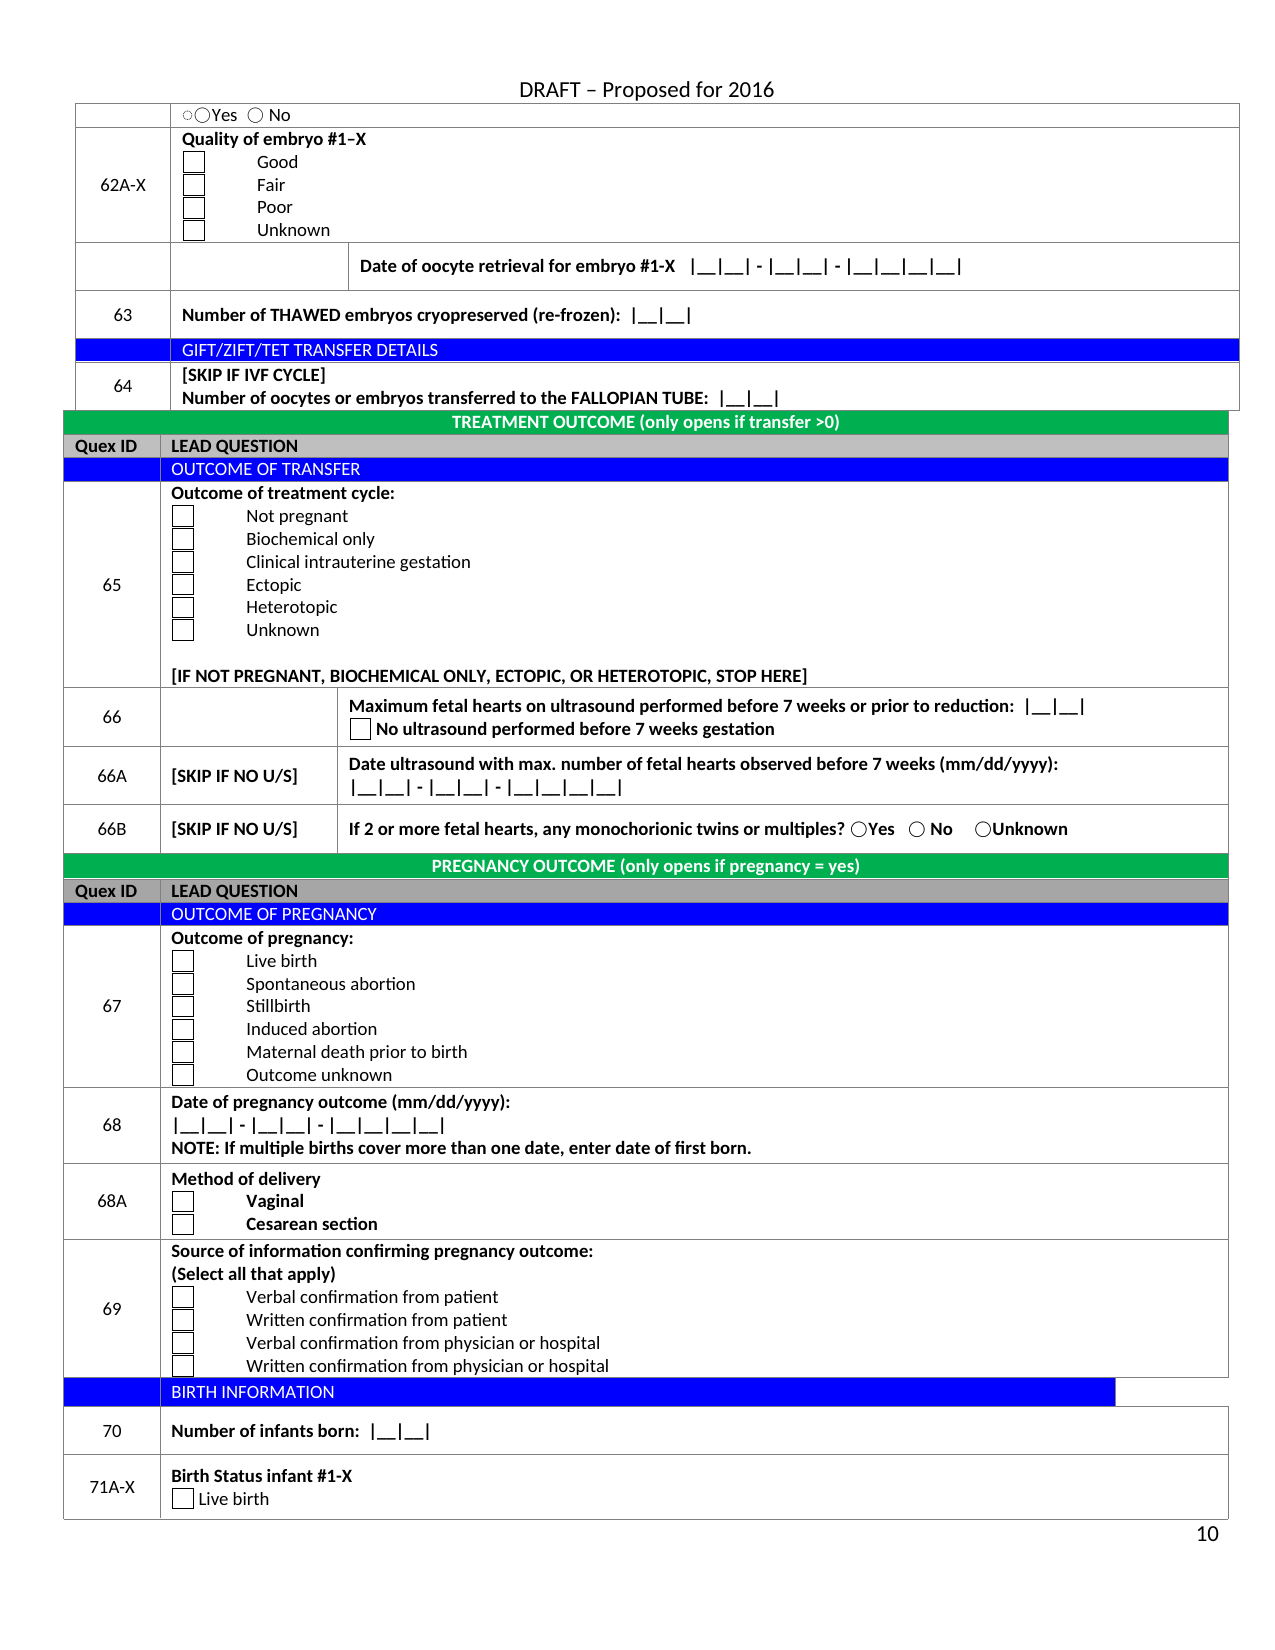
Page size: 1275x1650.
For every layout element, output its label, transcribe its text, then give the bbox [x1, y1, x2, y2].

table_cell Maximum fetal hearts on ultrasound performed before 7 weeks or prior to reduction: |__|__| No ultrasound performed before 7 weeks gestation [338, 688, 1228, 746]
table_cell 69 [64, 1240, 160, 1377]
table_cell Method of delivery Vaginal Cesarean section [161, 1164, 1228, 1239]
table_cell Date of oocyte retrieval for embryo #1-X |__|__| - |__|__| - |__|__|__|__| [349, 243, 1239, 290]
table_cell 64 [76, 363, 170, 410]
table_cell 68A [64, 1164, 160, 1239]
table_cell 62A-X [76, 128, 170, 242]
table_cell [64, 1378, 160, 1406]
table_cell 63 [76, 291, 170, 338]
table_cell [76, 339, 170, 361]
table_cell BIRTH INFORMATION [161, 1378, 1115, 1406]
table_cell [64, 458, 160, 481]
table_cell Number of THAWED embryos cryopreserved (re-frozen): |__|__| [171, 291, 1239, 338]
table_cell LEAD QUESTION [161, 880, 1228, 902]
table_cell [76, 243, 170, 290]
table_cell Quex ID [64, 435, 160, 457]
table_cell 62 [76, 104, 170, 126]
table_cell 67 [64, 926, 160, 1086]
table_cell Date ultrasound with max. number of fetal hearts observed before 7 weeks (mm/dd/yyyy): |__|__| - |__|__| - |__|__|__|__| [338, 747, 1228, 804]
table_cell Number of infants born: |__|__| [161, 1407, 1228, 1454]
table_cell [SKIP IF NO U/S] [161, 805, 337, 853]
table_cell OUTCOME OF PREGNANCY [161, 903, 1228, 925]
table_cell 66A [64, 747, 160, 804]
table_cell 66B [64, 805, 160, 853]
table_cell Outcome of treatment cycle: Not pregnant Biochemical only Clinical intrauterine gestation Ectopic Heterotopic Unknown [IF NOT PREGNANT, BIOCHEMICAL ONLY, ECTOPIC, OR HETEROTOPIC, STOP HERE] [161, 482, 1228, 687]
table_cell [SKIP IF IVF CYCLE] Number of oocytes or embryos transferred to the FALLOPIAN TUBE: |__|__| [171, 363, 1239, 410]
table_cell [64, 903, 160, 925]
table_cell GIFT/ZIFT/TET TRANSFER DETAILS [171, 339, 1239, 361]
table_cell 65 [64, 482, 160, 687]
table_header TREATMENT OUTCOME (only opens if transfer >0) [64, 411, 1228, 434]
table_cell [171, 243, 348, 290]
table_cell [161, 688, 337, 746]
table_cell Date of pregnancy outcome (mm/dd/yyyy): |__|__| - |__|__| - |__|__|__|__| NOTE: If multiple births cover more than one date, enter date of first born. [161, 1088, 1228, 1163]
table_cell If 2 or more fetal hearts, any monochorionic twins or multiples? ⃝Yes ⃝ No ⃝Unknown [338, 805, 1228, 853]
table_cell 66 [64, 688, 160, 746]
table_cell [SKIP IF NO U/S] [161, 747, 337, 804]
table_cell PREGNANCY OUTCOME (only opens if pregnancy = yes) [64, 854, 1228, 878]
table_cell OUTCOME OF TRANSFER [161, 458, 1228, 481]
table_cell 71A-X [64, 1455, 160, 1518]
table_cell Source of information confirming pregnancy outcome: (Select all that apply) Verbal confirmation from patient Written confirmation from patient Verbal confirmation from physician or hospital Written confirmation from physician or hospital [161, 1240, 1228, 1377]
table_cell 68 [64, 1088, 160, 1163]
table_cell Quex ID [64, 880, 160, 902]
table_cell LEAD QUESTION [161, 435, 1228, 457]
table_cell 70 [64, 1407, 160, 1454]
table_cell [171, 104, 1239, 126]
table_cell Outcome of pregnancy: Live birth Spontaneous abortion Stillbirth Induced abortion Maternal death prior to birth Outcome unknown [161, 926, 1228, 1086]
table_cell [161, 1455, 1228, 1518]
table_cell Quality of embryo #1–X Good Fair Poor Unknown [171, 128, 1239, 242]
